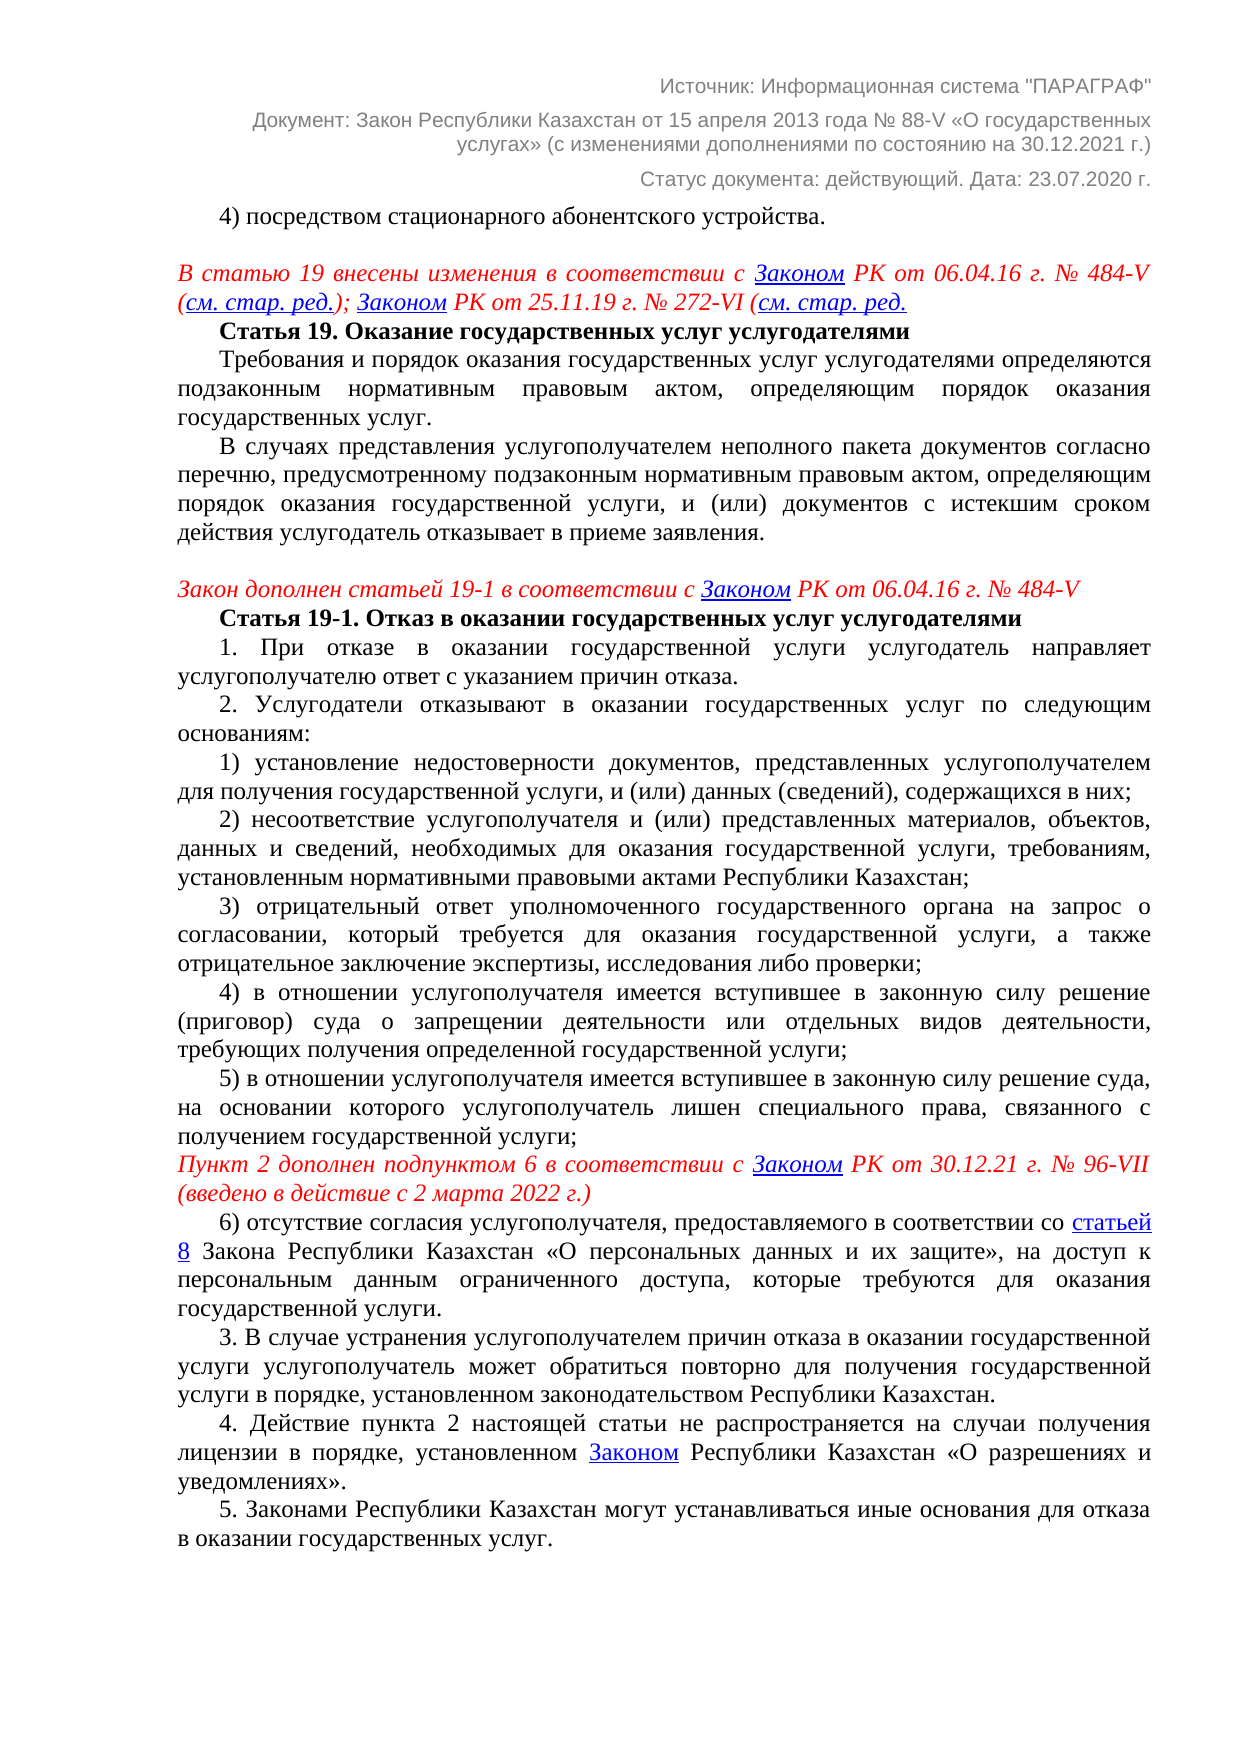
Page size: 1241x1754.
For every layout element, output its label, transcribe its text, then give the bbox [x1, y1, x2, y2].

text Закон дополнен статьей 19-1 в соответствии с Законом РК от 06.04.16 г. № 484-V [177, 574, 1152, 603]
text 1. При отказе в оказании государственной услуги услугодатель направляет услугополучателю ответ с указанием причин отказа. [177, 632, 1152, 689]
text В случаях представления услугополучателем неполного пакета документов согласно перечню, предусмотренному подзаконным нормативным правовым актом, определяющим порядок оказания государственной услуги, и (или) документов с истекшим сроком действия услугодатель отказывает в приеме заявления. [177, 431, 1152, 546]
text 5. Законами Республики Казахстан могут устанавливаться иные основания для отказа в оказании государственных услуг. [177, 1494, 1152, 1552]
text Статья 19. Оказание государственных услуг услугодателями [177, 316, 1152, 344]
text 3) отрицательный ответ уполномоченного государственного органа на запрос о согласовании, который требуется для оказания государственной услуги, а также отрицательное заключение экспертизы, исследования либо проверки; [177, 891, 1152, 977]
text Требования и порядок оказания государственных услуг услугодателями определяются подзаконным нормативным правовым актом, определяющим порядок оказания государственных услуг. [177, 344, 1152, 431]
text 5) в отношении услугополучателя имеется вступившее в законную силу решение суда, на основании которого услугополучатель лишен специального права, связанного с получением государственной услуги; [177, 1063, 1152, 1149]
text 1) установление недостоверности документов, представленных услугополучателем для получения государственной услуги, и (или) данных (сведений), содержащихся в них; [177, 747, 1152, 804]
text 6) отсутствие согласия услугополучателя, предоставляемого в соответствии со статьей 8 Закона Республики Казахстан «О персональных данных и их защите», на доступ к персональным данным ограниченного доступа, которые требуются для оказания государственной услуги. [177, 1207, 1152, 1322]
text В статью 19 внесены изменения в соответствии с Законом РК от 06.04.16 г. № 484-V (см. стар. ред.); Законом РК от 25.11.19 г. № 272-VI (см. стар. ред. [177, 258, 1152, 316]
text Пункт 2 дополнен подпунктом 6 в соответствии с Законом РК от 30.12.21 г. № 96-VII (введено в действие с 2 марта 2022 г.) [177, 1149, 1152, 1207]
text 2) несоответствие услугополучателя и (или) представленных материалов, объектов, данных и сведений, необходимых для оказания государственной услуги, требованиям, установленным нормативными правовыми актами Республики Казахстан; [177, 804, 1152, 891]
text 2. Услугодатели отказывают в оказании государственных услуг по следующим основаниям: [177, 689, 1152, 747]
text Статья 19-1. Отказ в оказании государственных услуг услугодателями [177, 603, 1152, 632]
text 4) в отношении услугополучателя имеется вступившее в законную силу решение (приговор) суда о запрещении деятельности или отдельных видов деятельности, требующих получения определенной государственной услуги; [177, 977, 1152, 1063]
text 3. В случае устранения услугополучателем причин отказа в оказании государственной услуги услугополучатель может обратиться повторно для получения государственной услуги в порядке, установленном законодательством Республики Казахстан. [177, 1322, 1152, 1408]
text 4. Действие пункта 2 настоящей статьи не распространяется на случаи получения лицензии в порядке, установленном Законом Республики Казахстан «О разрешениях и уведомлениях». [177, 1408, 1152, 1494]
text 4) посредством стационарного абонентского устройства. [177, 201, 1152, 229]
